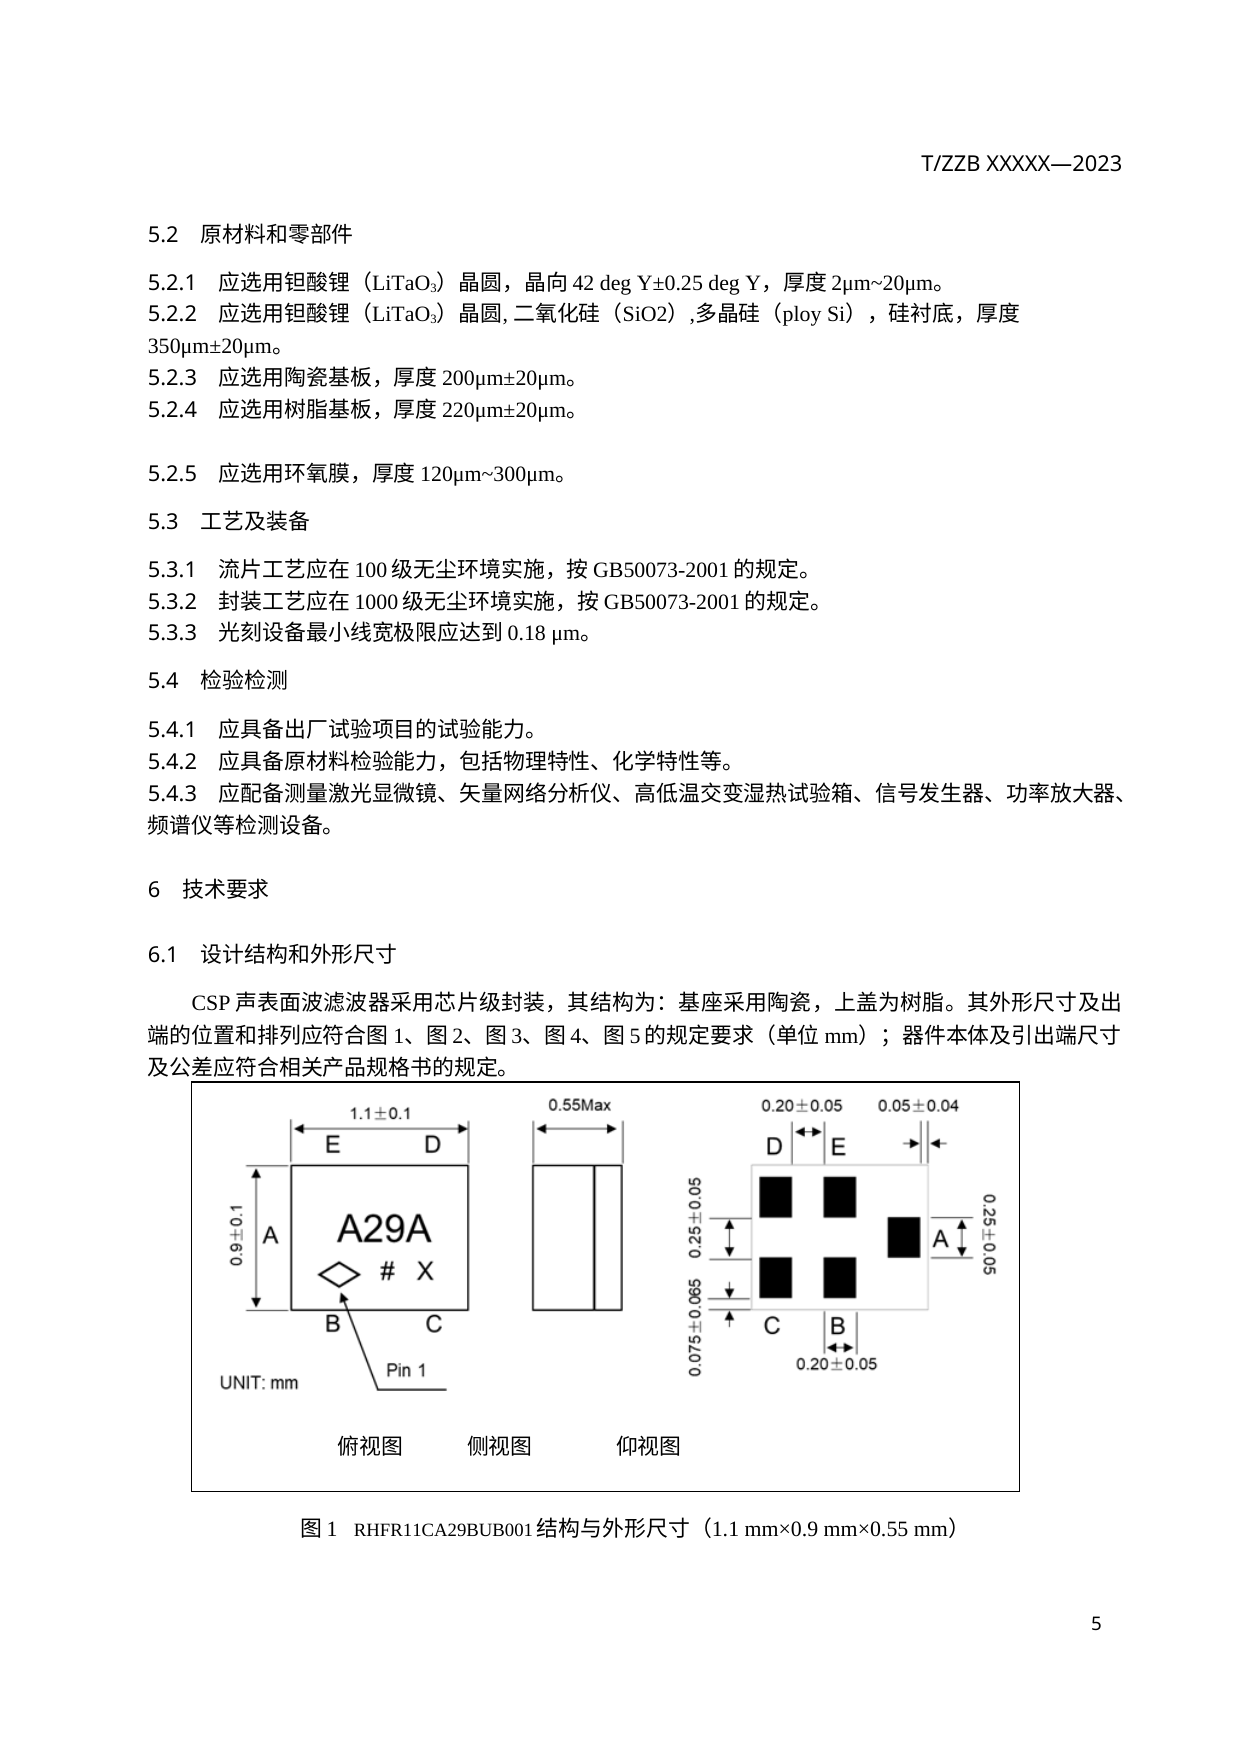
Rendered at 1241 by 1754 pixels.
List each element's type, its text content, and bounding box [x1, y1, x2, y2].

text 工艺及装备 [148, 504, 1122, 536]
list 应选用钽酸锂（LiTaO3）晶圆, 二氧化硅（SiO2）,多晶硅（ploy Si），硅衬底，厚度350μm±20μm。 [148, 296, 1122, 360]
list 应具备出厂试验项目的试验能力。 [148, 711, 1122, 744]
text CSP声表面波滤波器采用芯片级封装，其结构为：基座采用陶瓷，上盖为树脂。其外形尺寸及出端的位置和排列应符合图1、图2、图3、图4、图5的规定要求（单位mm）；器件本体及引出端尺寸及公差应符合相关产品规格书的规定。 [148, 985, 1122, 1082]
list 应具备原材料检验能力，包括物理特性、化学特性等。 [148, 744, 1122, 776]
text 应配备测量激光显微镜、矢量网络分析仪、高低温交变湿热试验箱、信号发生器、功率放大器、频谱仪等检测设备。 [148, 776, 1122, 840]
text 设计结构和外形尺寸 [148, 937, 1122, 968]
list 应选用树脂基板，厚度220μm±20μm。 [148, 392, 1122, 423]
picture [208, 1089, 1004, 1429]
list 应选用钽酸锂（LiTaO3）晶圆，晶向42 deg Y±0.25 deg Y，厚度2μm~20μm。 [148, 264, 1122, 296]
text 原材料和零部件 [148, 217, 1122, 248]
text 检验检测 [148, 663, 1122, 695]
text 技术要求 [148, 872, 1122, 904]
list 应选用陶瓷基板，厚度200μm±20μm。 [148, 360, 1122, 392]
list 光刻设备最小线宽极限应达到0.18 μm。 [148, 615, 1122, 647]
list 封装工艺应在1000级无尘环境实施，按GB50073-2001的规定。 [148, 584, 1122, 615]
list 应选用环氧膜，厚度120μm~300μm。 [148, 456, 1122, 488]
list 图1 RHFR11CA29BUB001结构与外形尺寸（1.1 mm×0.9 mm×0.55 mm） [148, 1511, 1122, 1543]
list 流片工艺应在100级无尘环境实施，按GB50073-2001的规定。 [148, 552, 1122, 584]
